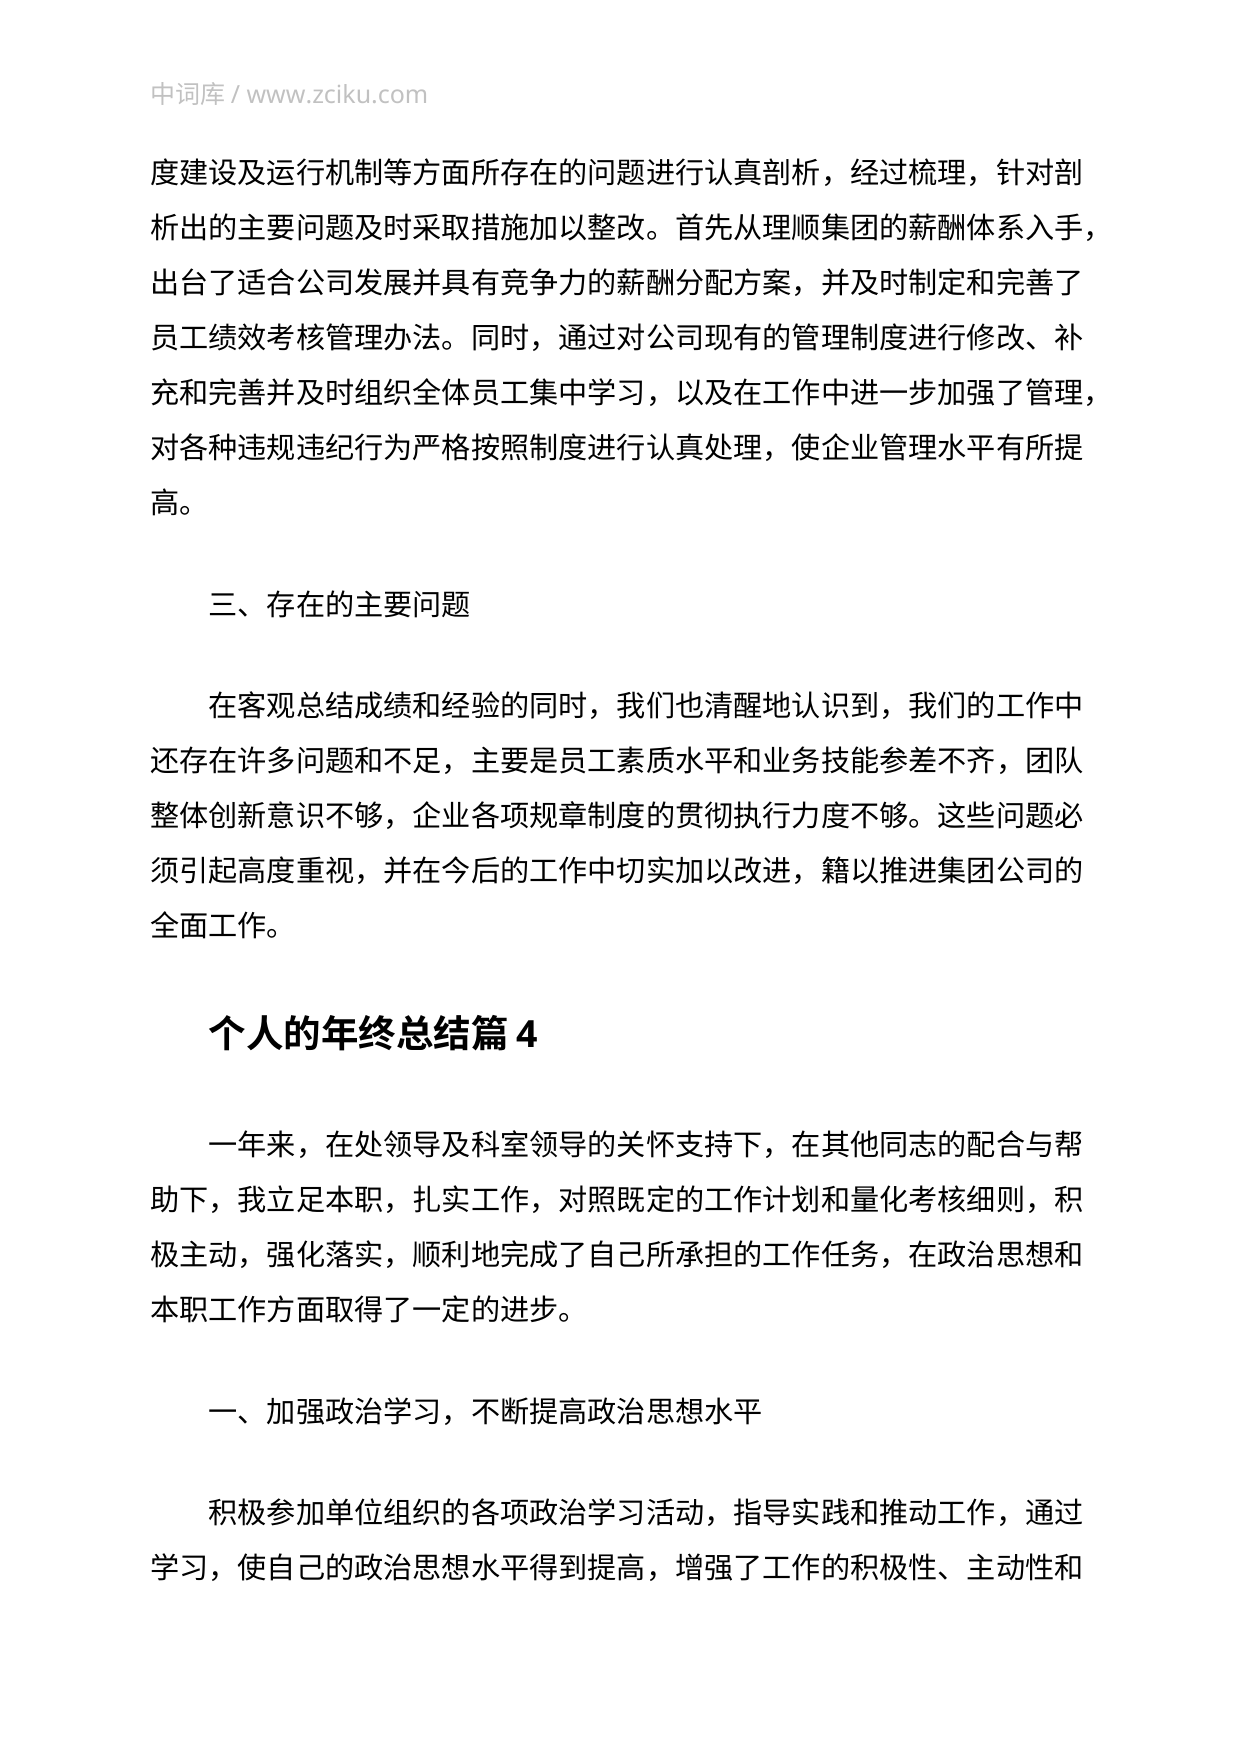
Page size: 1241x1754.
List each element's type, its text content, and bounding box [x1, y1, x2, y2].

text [150, 1490, 1090, 1587]
text 一年来，在处领导及科室领导的关怀支持下，在其他同志的配合与帮助下，我立足本职，扎实工作，对照既定的工作计划和量化考核细则，积极主动，强化落实，顺利地完成了自己所承担的工作任务，在政治思想和本职工作方面取得了一定的进步。 [150, 1122, 1090, 1329]
text 三、存在的主要问题 [150, 581, 1090, 623]
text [150, 150, 1090, 522]
text 个人的年终总结篇4 [150, 1004, 1090, 1059]
text 在客观总结成绩和经验的同时，我们也清醒地认识到，我们的工作中还存在许多问题和不足，主要是员工素质水平和业务技能参差不齐，团队整体创新意识不够，企业各项规章制度的贯彻执行力度不够。这些问题必须引起高度重视，并在今后的工作中切实加以改进，籍以推进集团公司的全面工作。 [150, 683, 1090, 945]
text 一、加强政治学习，不断提高政治思想水平 [150, 1388, 1090, 1431]
